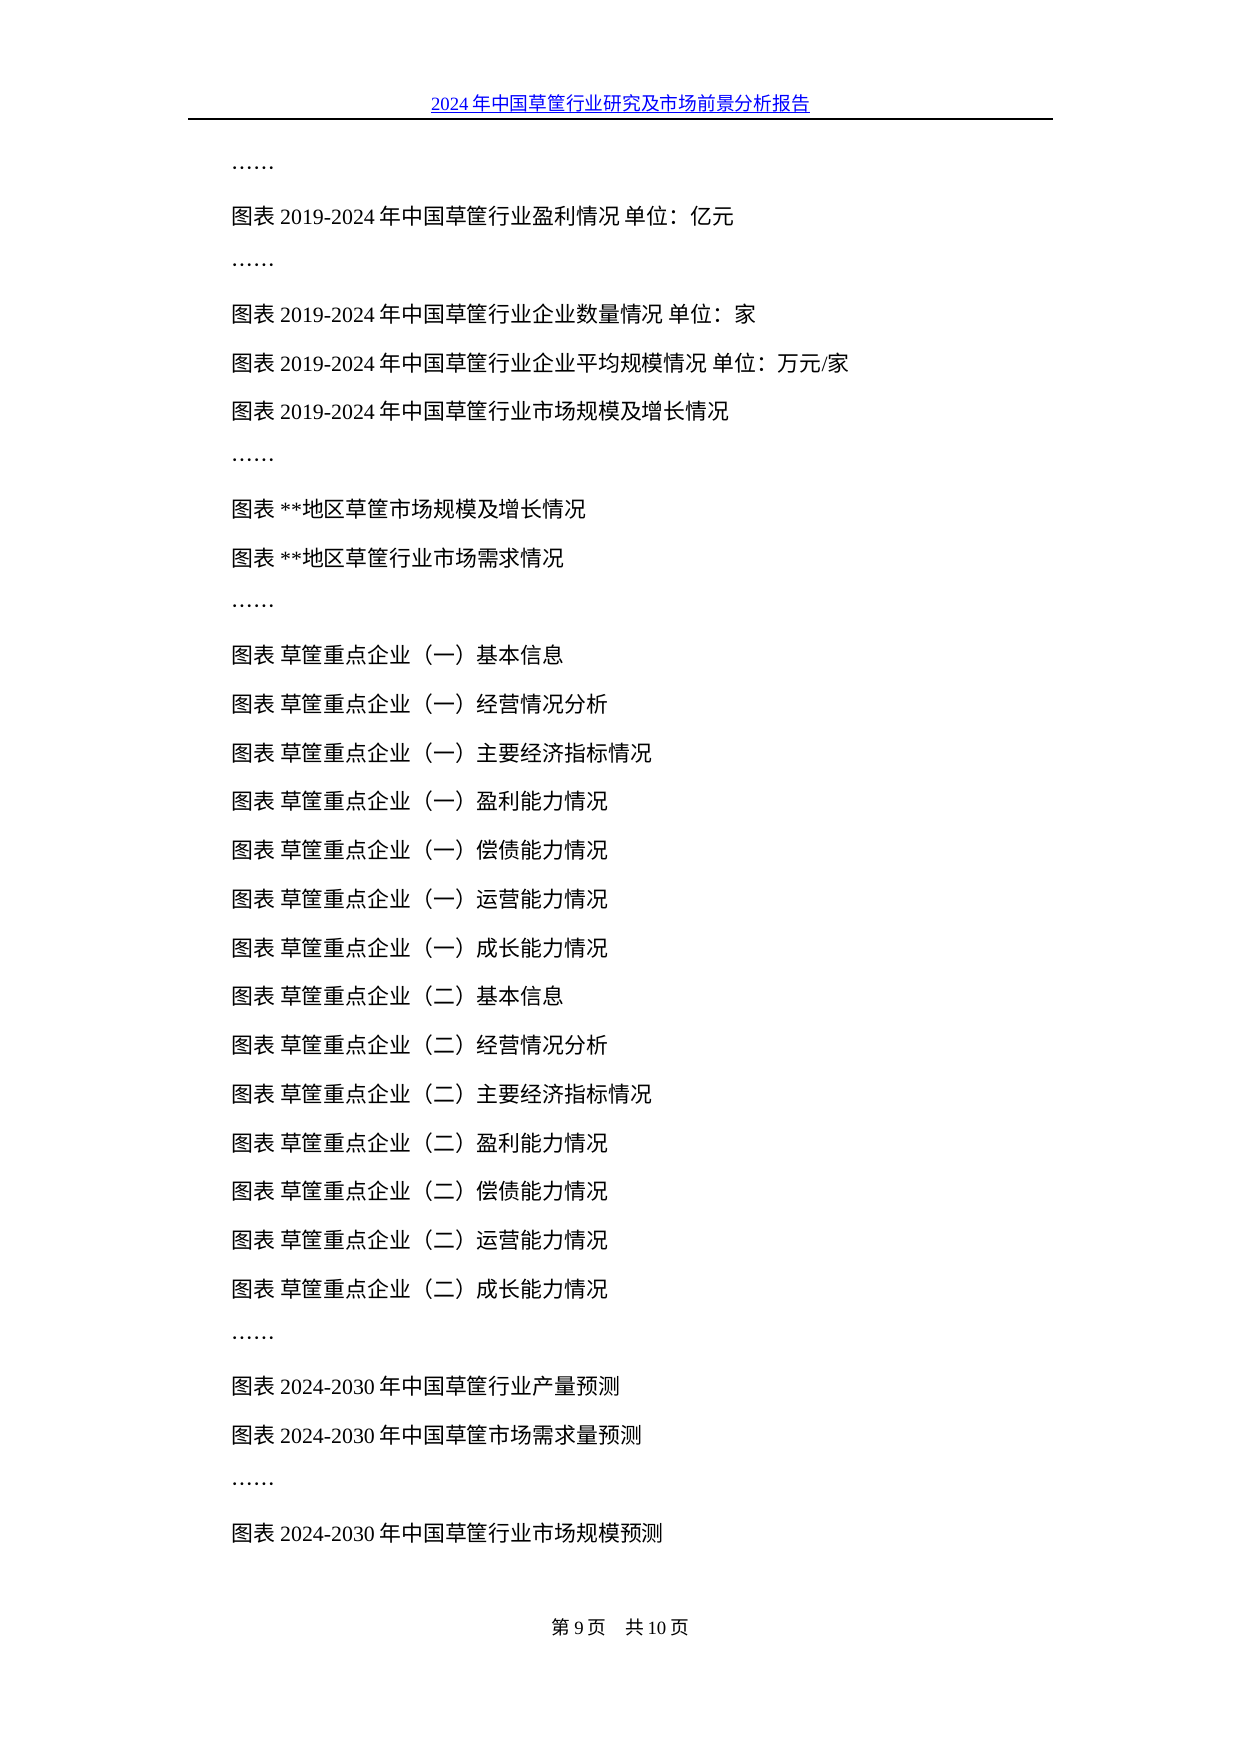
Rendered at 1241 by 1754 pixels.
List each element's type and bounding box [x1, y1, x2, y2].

text [187, 150, 1053, 1548]
